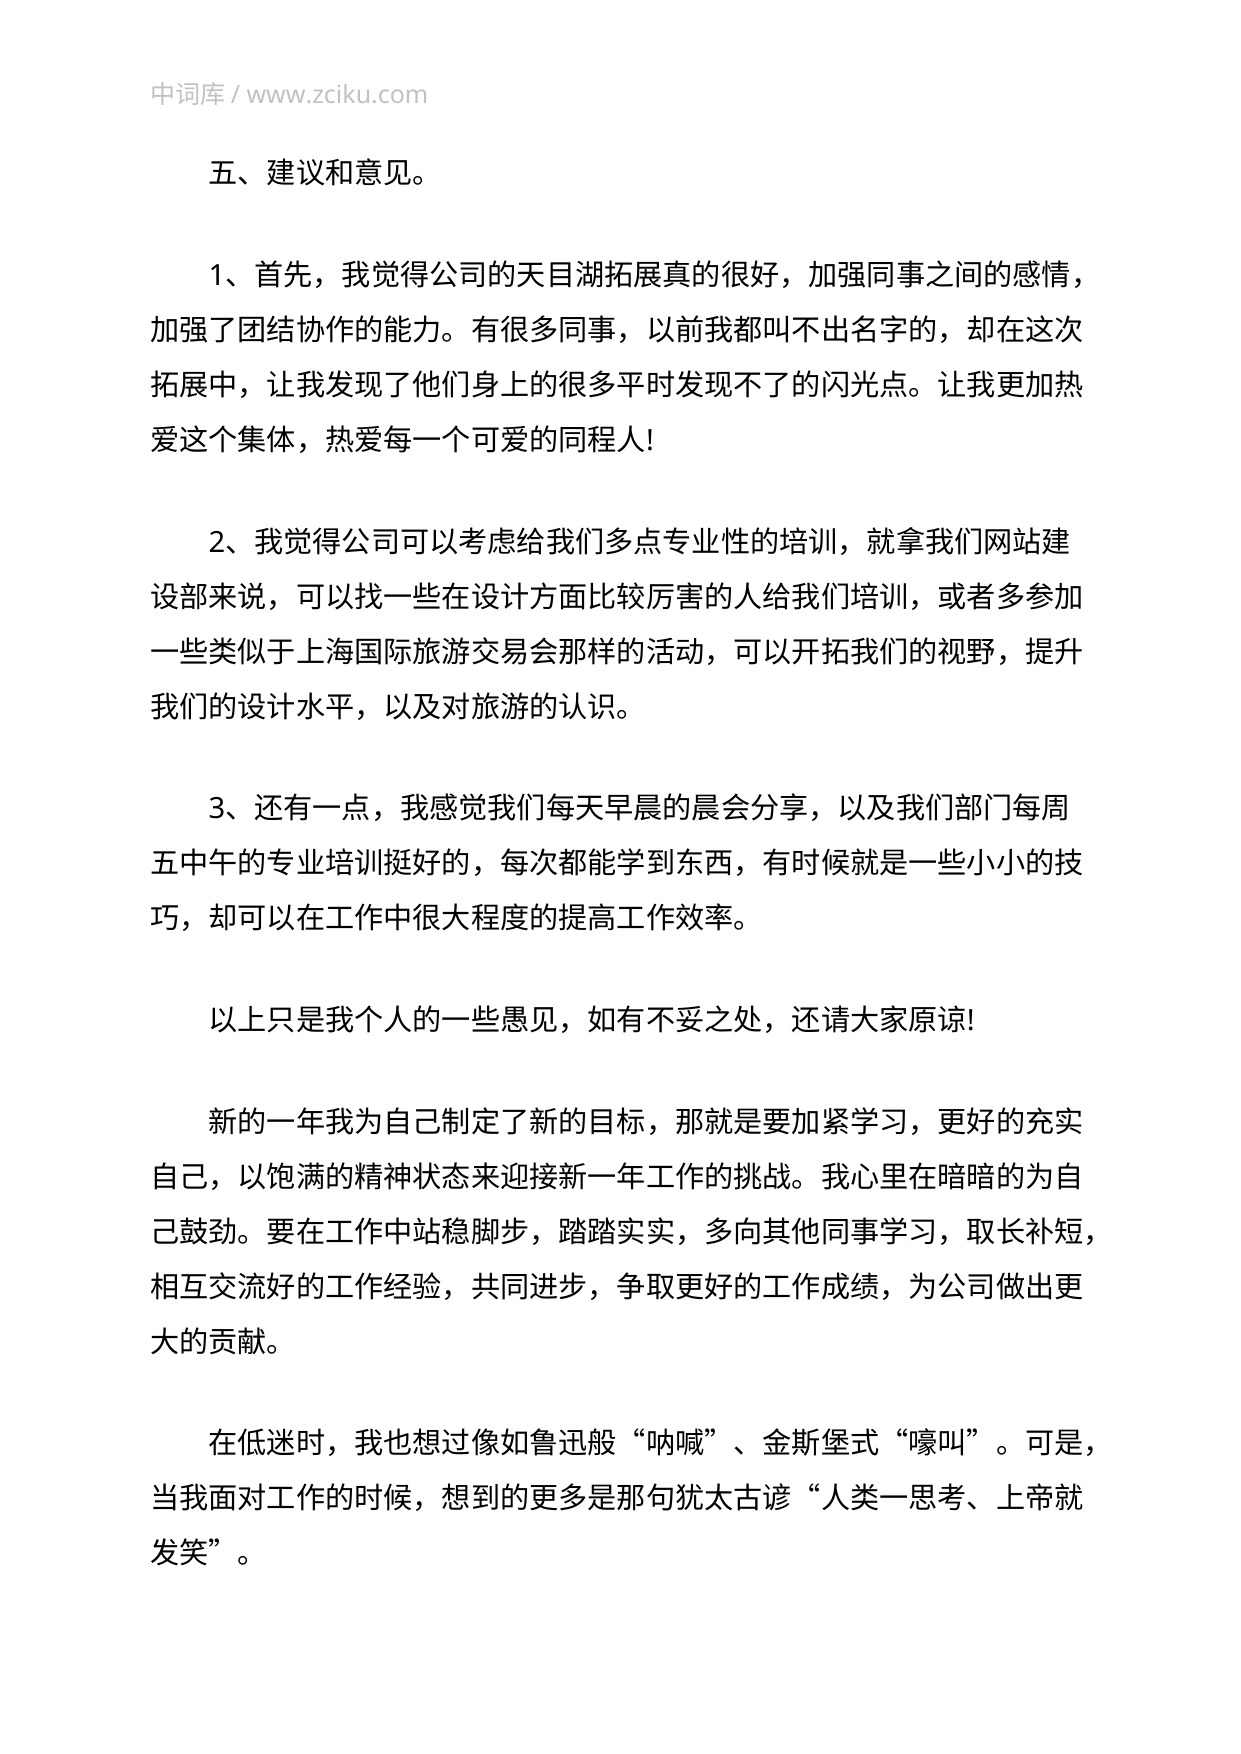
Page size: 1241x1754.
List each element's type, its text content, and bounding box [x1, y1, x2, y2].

text 1、首先，我觉得公司的天目湖拓展真的很好，加强同事之间的感情，加强了团结协作的能力。有很多同事，以前我都叫不出名字的，却在这次拓展中，让我发现了他们身上的很多平时发现不了的闪光点。让我更加热爱这个集体，热爱每一个可爱的同程人! [150, 252, 1090, 459]
text 以上只是我个人的一些愚见，如有不妥之处，还请大家原谅! [150, 997, 1090, 1039]
text 五、建议和意见。 [150, 150, 1090, 192]
text 3、还有一点，我感觉我们每天早晨的晨会分享，以及我们部门每周五中午的专业培训挺好的，每次都能学到东西，有时候就是一些小小的技巧，却可以在工作中很大程度的提高工作效率。 [150, 785, 1090, 937]
text 2、我觉得公司可以考虑给我们多点专业性的培训，就拿我们网站建设部来说，可以找一些在设计方面比较厉害的人给我们培训，或者多参加一些类似于上海国际旅游交易会那样的活动，可以开拓我们的视野，提升我们的设计水平，以及对旅游的认识。 [150, 518, 1090, 726]
text 在低迷时，我也想过像如鲁迅般“呐喊”、金斯堡式“嚎叫”。可是，当我面对工作的时候，想到的更多是那句犹太古谚“人类一思考、上帝就发笑”。 [150, 1420, 1090, 1572]
text 新的一年我为自己制定了新的目标，那就是要加紧学习，更好的充实自己，以饱满的精神状态来迎接新一年工作的挑战。我心里在暗暗的为自己鼓劲。要在工作中站稳脚步，踏踏实实，多向其他同事学习，取长补短，相互交流好的工作经验，共同进步，争取更好的工作成绩，为公司做出更大的贡献。 [150, 1099, 1090, 1361]
